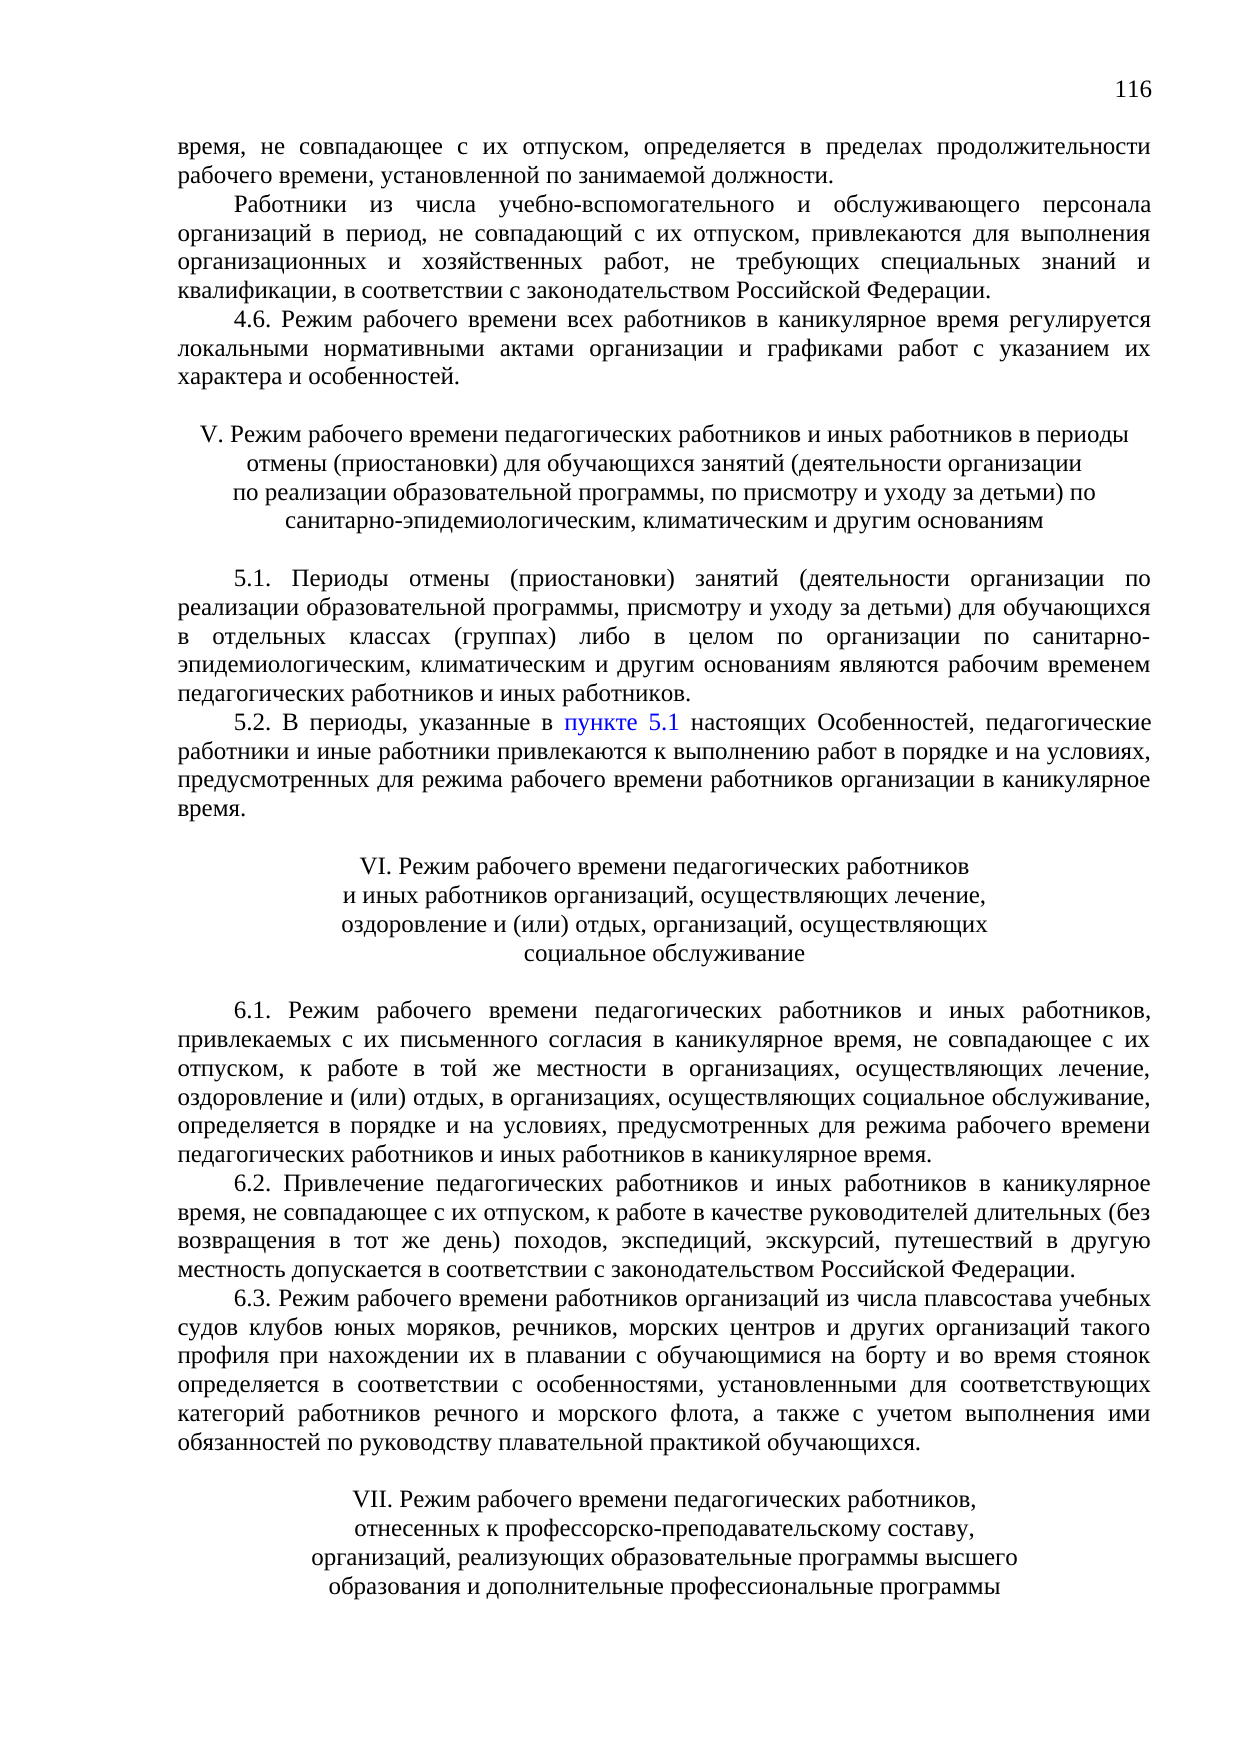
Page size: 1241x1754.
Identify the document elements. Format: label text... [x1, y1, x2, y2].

text образования и дополнительные профессиональные программы [177, 1571, 1152, 1600]
text и иных работников организаций, осуществляющих лечение, [177, 880, 1152, 909]
text по реализации образовательной программы, по присмотру и уходу за детьми) по санитарно-эпидемиологическим, климатическим и другим основаниям [177, 477, 1152, 534]
text 6.2. Привлечение педагогических работников и иных работников в каникулярное время, не совпадающее с их отпуском, к работе в качестве руководителей длительных (без возвращения в тот же день) походов, экспедиций, экскурсий, путешествий в другую местность допускается в соответствии с законодательством Российской Федерации. [177, 1168, 1152, 1283]
text организаций, реализующих образовательные программы высшего [177, 1542, 1152, 1571]
text 5.1. Периоды отмены (приостановки) занятий (деятельности организации по реализации образовательной программы, присмотру и уходу за детьми) для обучающихся в отдельных классах (группах) либо в целом по организации по санитарно-эпидемиологическим, климатическим и другим основаниям являются рабочим временем педагогических работников и иных работников. [177, 563, 1152, 707]
text 6.3. Режим рабочего времени работников организаций из числа плавсостава учебных судов клубов юных моряков, речников, морских центров и других организаций такого профиля при нахождении их в плавании с обучающимися на борту и во время стоянок определяется в соответствии с особенностями, установленными для соответствующих категорий работников речного и морского флота, а также с учетом выполнения ими обязанностей по руководству плавательной практикой обучающихся. [177, 1283, 1152, 1456]
text 4.6. Режим рабочего времени всех работников в каникулярное время регулируется локальными нормативными актами организации и графиками работ с указанием их характера и особенностей. [177, 304, 1152, 390]
text VI. Режим рабочего времени педагогических работников [177, 851, 1152, 880]
text оздоровление и (или) отдых, организаций, осуществляющих [177, 909, 1152, 937]
text 6.1. Режим рабочего времени педагогических работников и иных работников, привлекаемых с их письменного согласия в каникулярное время, не совпадающее с их отпуском, к работе в той же местности в организациях, осуществляющих лечение, оздоровление и (или) отдых, в организациях, осуществляющих социальное обслуживание, определяется в порядке и на условиях, предусмотренных для режима рабочего времени педагогических работников и иных работников в каникулярное время. [177, 995, 1152, 1168]
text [177, 131, 1152, 189]
text Работники из числа учебно-вспомогательного и обслуживающего персонала организаций в период, не совпадающий с их отпуском, привлекаются для выполнения организационных и хозяйственных работ, не требующих специальных знаний и квалификации, в соответствии с законодательством Российской Федерации. [177, 189, 1152, 304]
text 5.2. В периоды, указанные в пункте 5.1 настоящих Особенностей, педагогические работники и иные работники привлекаются к выполнению работ в порядке и на условиях, предусмотренных для режима рабочего времени работников организации в каникулярное время. [177, 707, 1152, 822]
text VII. Режим рабочего времени педагогических работников, [177, 1484, 1152, 1513]
text V. Режим рабочего времени педагогических работников и иных работников в периоды отмены (приостановки) для обучающихся занятий (деятельности организации [177, 419, 1152, 477]
text отнесенных к профессорско-преподавательскому составу, [177, 1513, 1152, 1542]
text социальное обслуживание [177, 938, 1152, 966]
